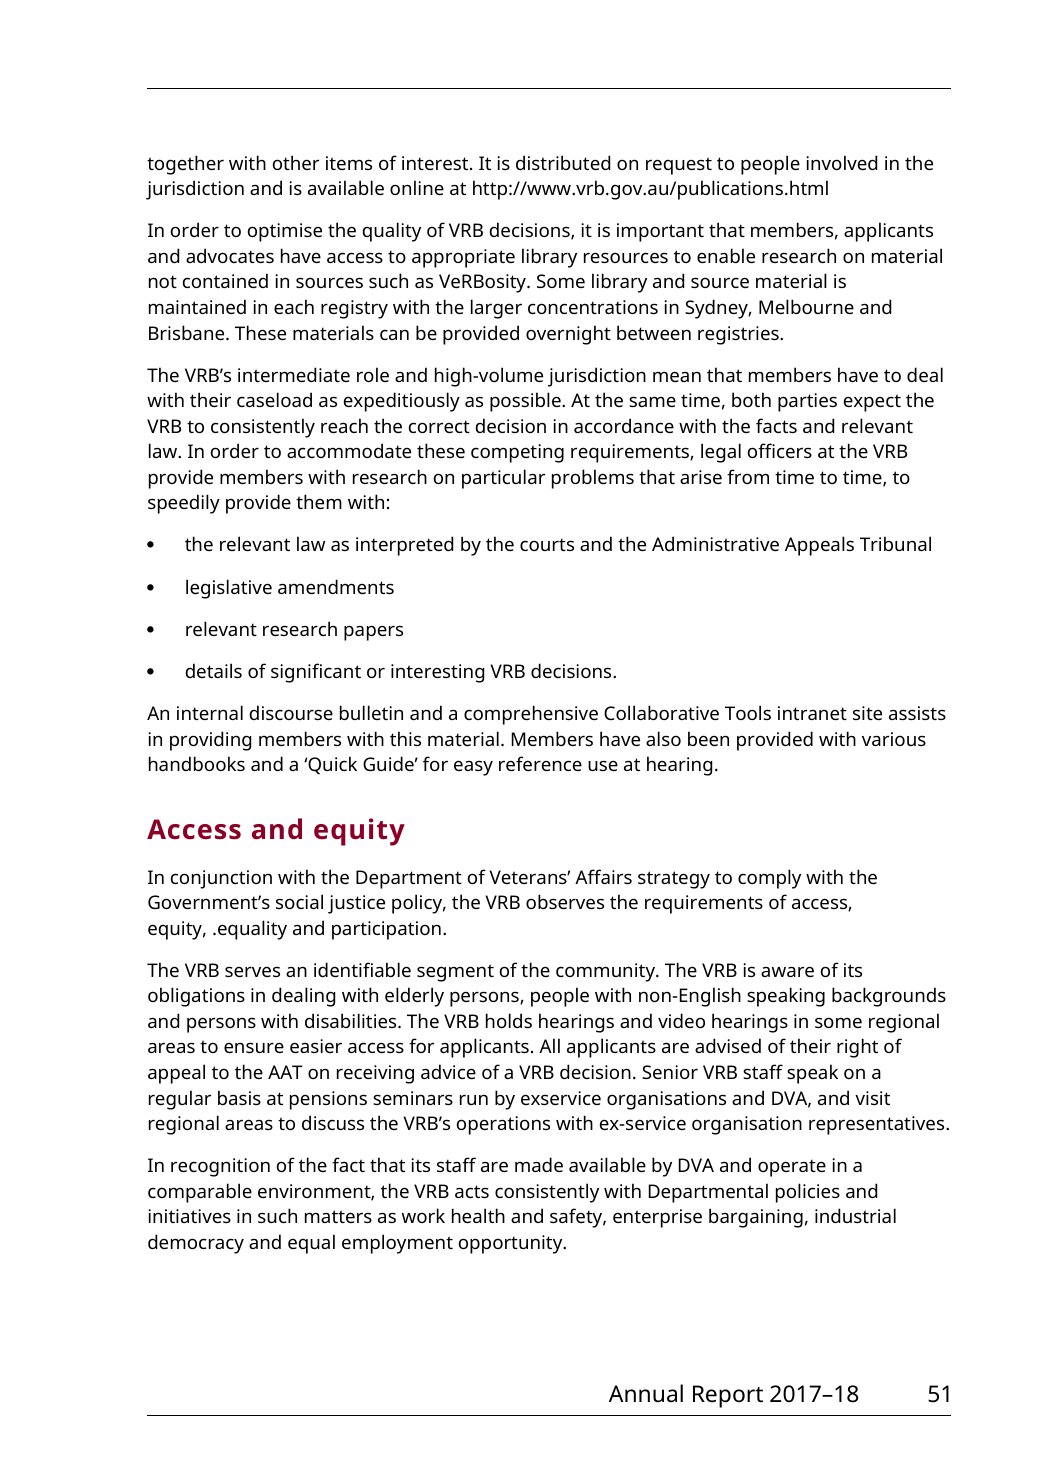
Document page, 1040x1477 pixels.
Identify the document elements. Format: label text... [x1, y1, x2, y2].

text In recognition of the fact that its staff are made available by DVA and operate in a comparable environment, the VRB acts consistently with Departmental policies and initiatives in such matters as work health and safety, enterprise bargaining, industrial democracy and equal employment opportunity. [147, 1152, 951, 1254]
text relevant research papers [147, 616, 951, 642]
text In conjunction with the Department of Veterans’ Affairs strategy to comply with the Government’s social justice policy, the VRB observes the requirements of access, equity, .equality and participation. [147, 864, 951, 941]
text legislative amendments [147, 574, 951, 599]
text The VRB’s intermediate role and high-volume jurisdiction mean that members have to deal with their caseload as expeditiously as possible. At the same time, both parties expect the VRB to consistently reach the correct decision in accordance with the facts and relevant law. In order to accommodate these competing requirements, legal officers at the VRB provide members with research on particular problems that arise from time to time, to speedily provide them with: [147, 362, 951, 515]
subtitle Access and equity [147, 810, 951, 847]
text An internal discourse bulletin and a comprehensive Collaborative Tools intranet site assists in providing members with this material. Members have also been provided with various handbooks and a ‘Quick Guide’ for easy reference use at hearing. [147, 701, 951, 777]
text details of significant or interesting VRB decisions. [147, 658, 951, 684]
text In order to optimise the quality of VRB decisions, it is important that members, applicants and advocates have access to appropriate library resources to enable research on material not contained in sources such as VeRBosity. Some library and source material is maintained in each registry with the larger concentrations in Sydney, Melbourne and Brisbane. These materials can be provided overnight between registries. [147, 218, 951, 345]
text The VRB serves an identifiable segment of the community. The VRB is aware of its obligations in dealing with elderly persons, people with non-English speaking backgrounds and persons with disabilities. The VRB holds hearings and video hearings in some regional areas to ensure easier access for applicants. All applicants are advised of their right of appeal to the AAT on receiving advice of a VRB decision. Senior VRB staff speak on a regular basis at pensions seminars run by exservice organisations and DVA, and visit regional areas to discuss the VRB’s operations with ex-service organisation representatives. [147, 957, 951, 1136]
text the relevant law as interpreted by the courts and the Administrative Appeals Tribunal [147, 532, 951, 557]
